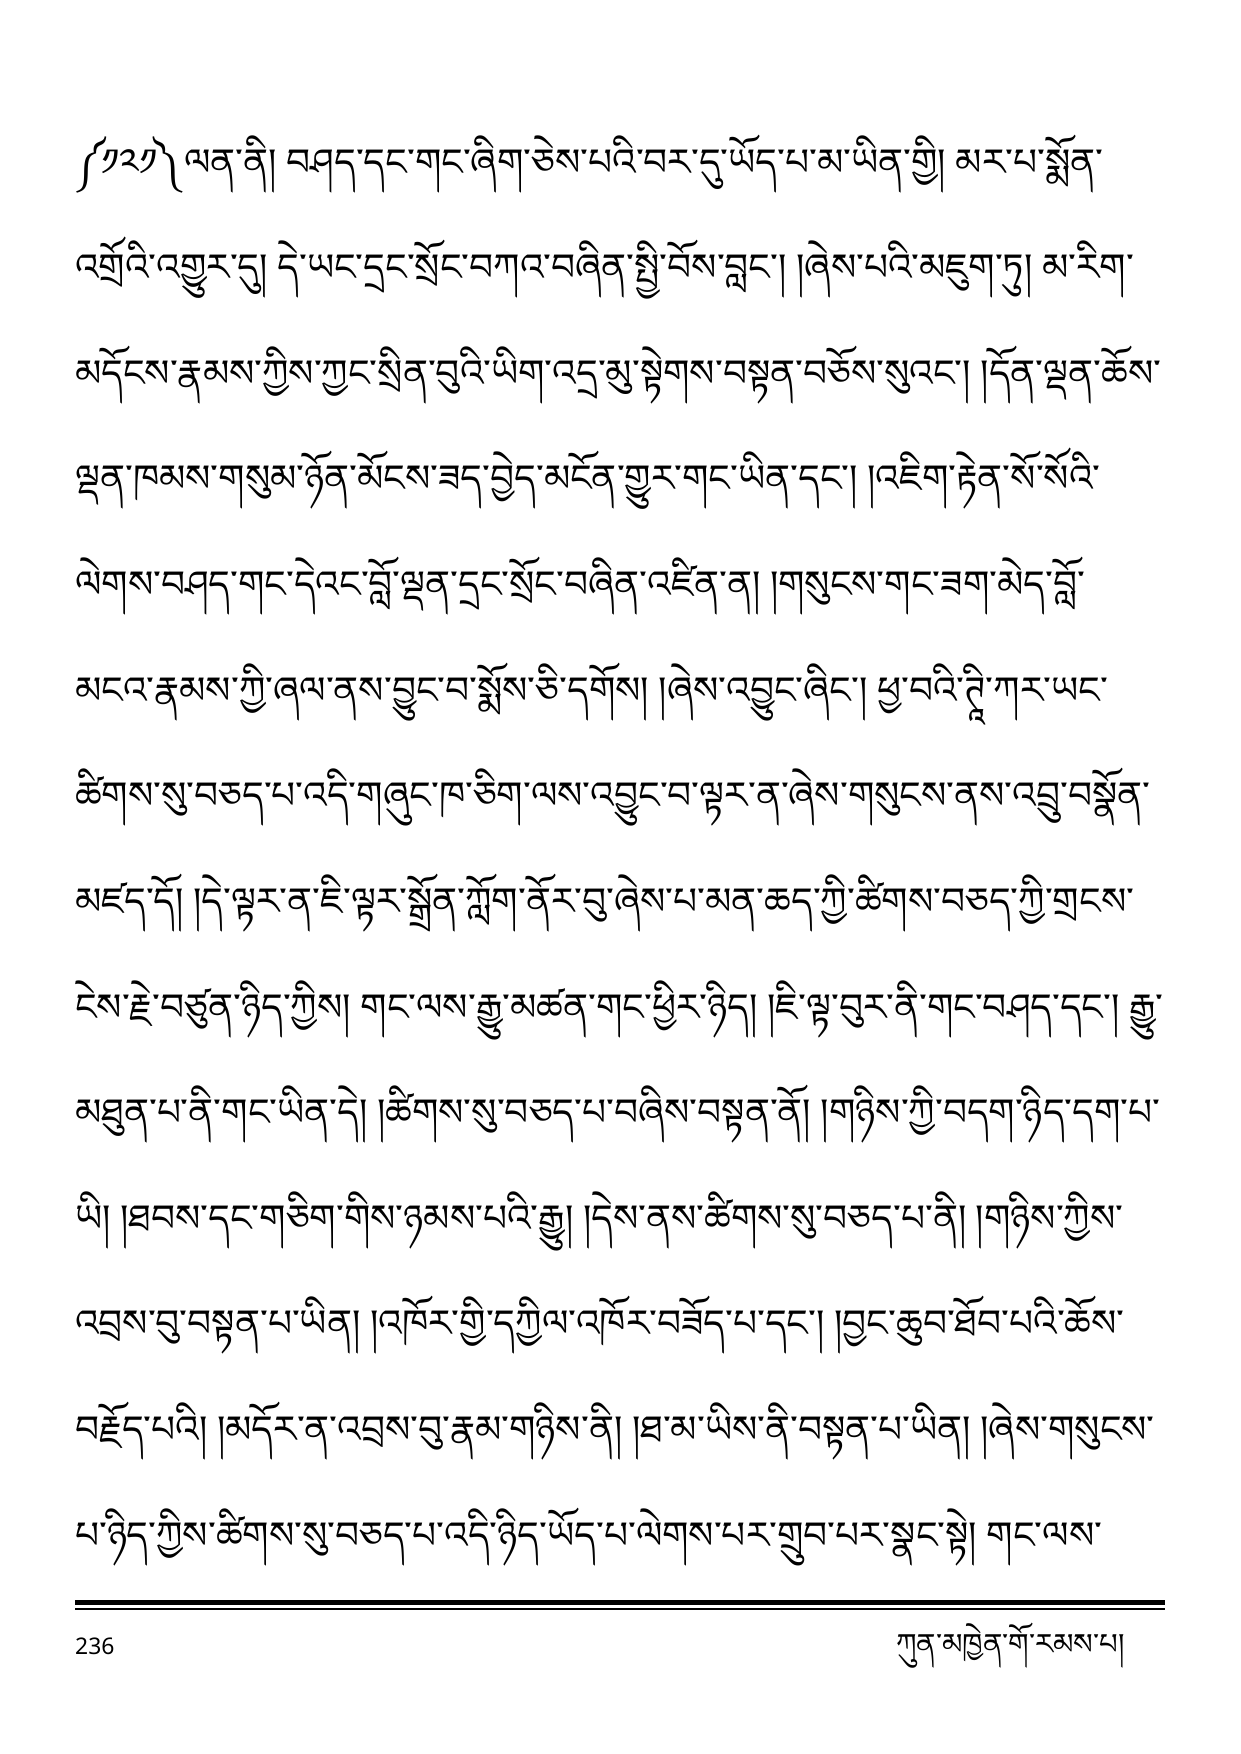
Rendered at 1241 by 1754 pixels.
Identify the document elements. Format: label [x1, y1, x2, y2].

text [75, 120, 1165, 1599]
